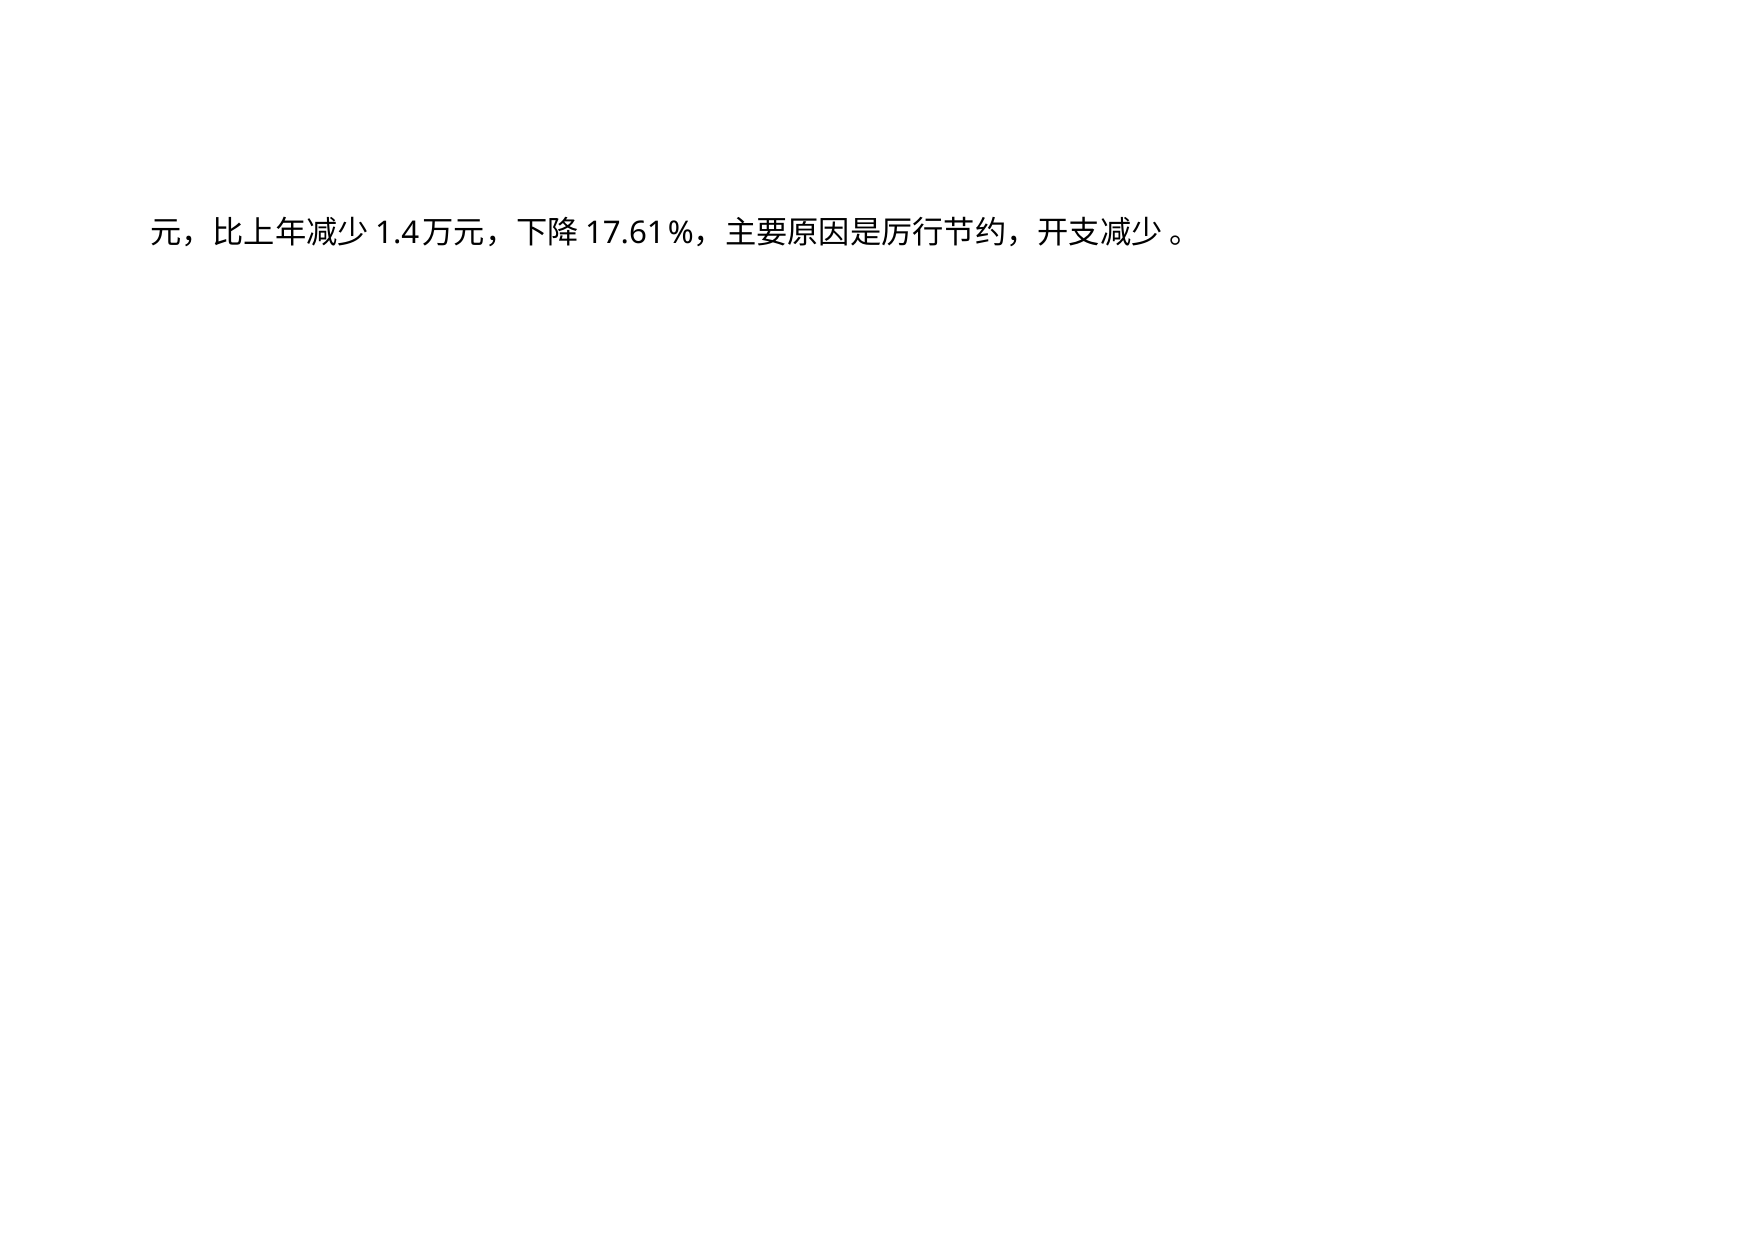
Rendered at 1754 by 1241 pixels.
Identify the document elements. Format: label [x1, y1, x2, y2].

text [150, 198, 1604, 263]
